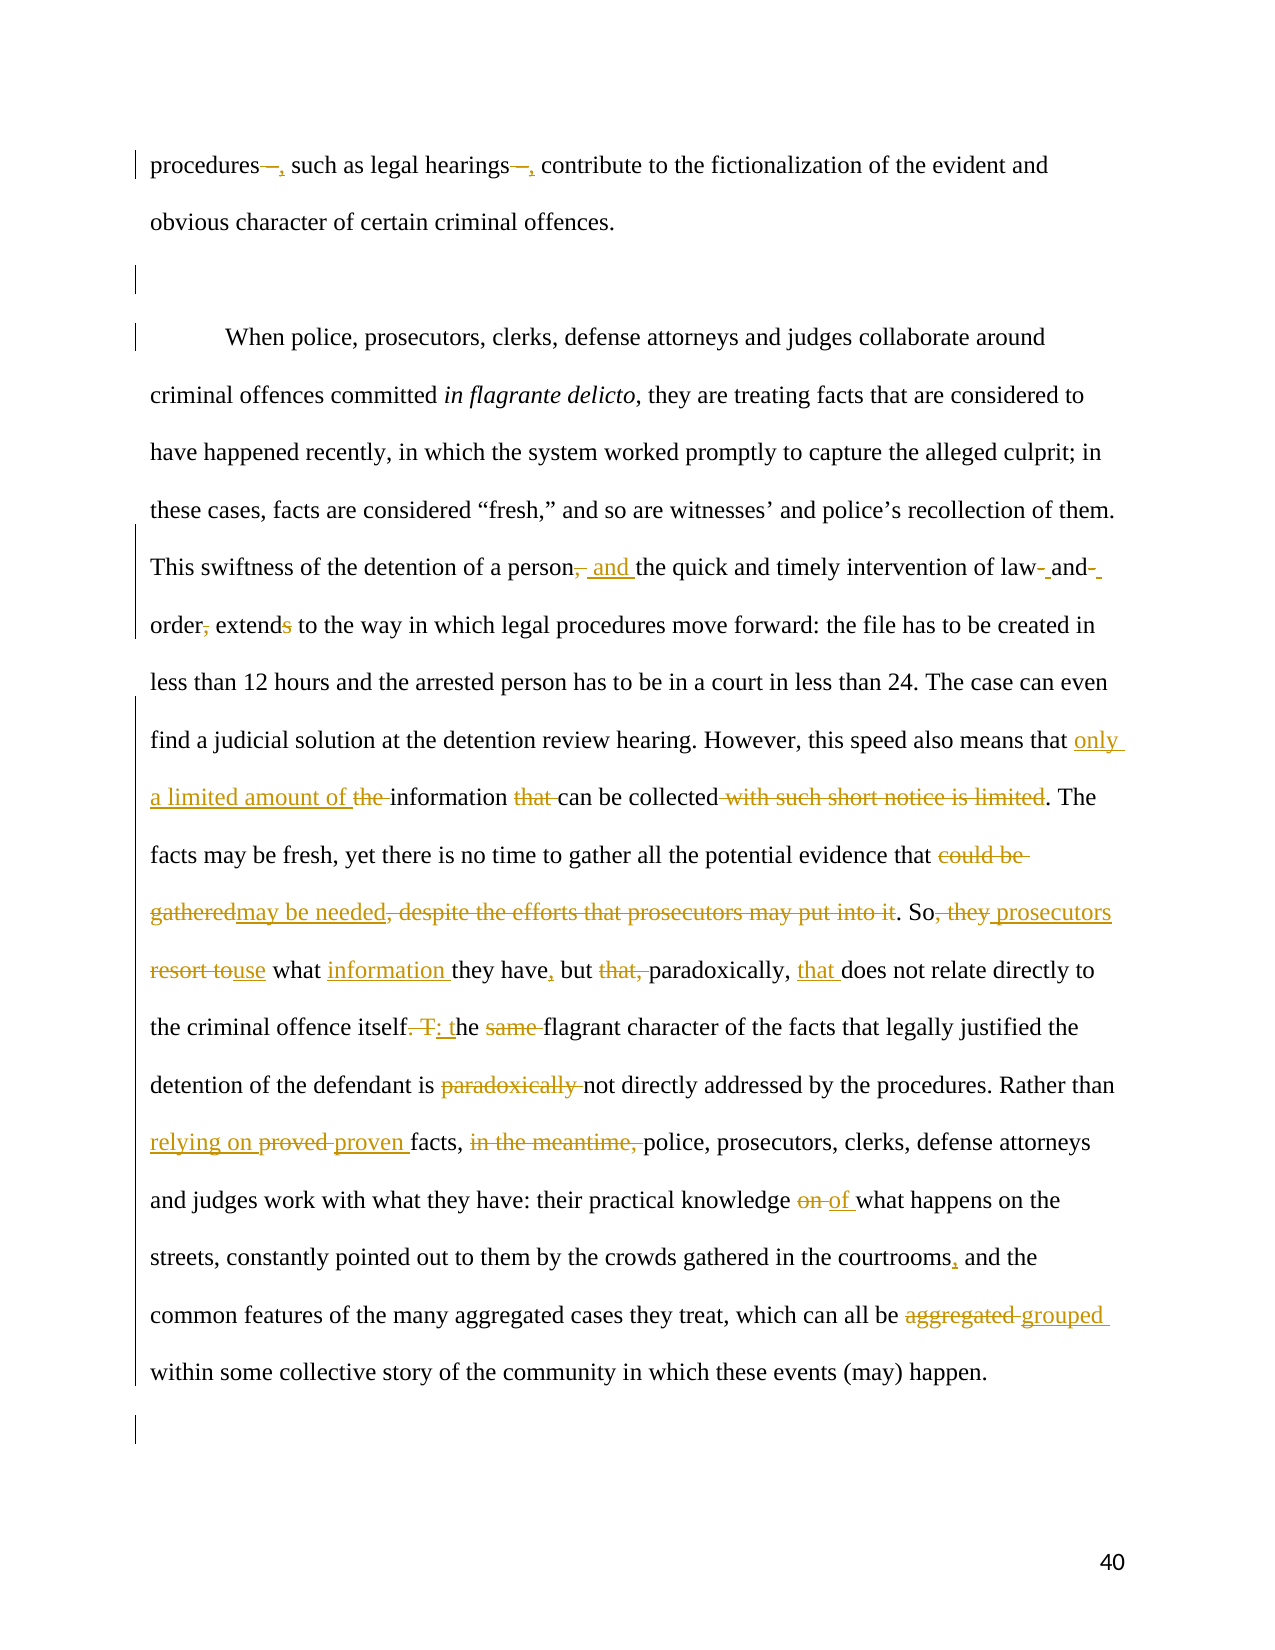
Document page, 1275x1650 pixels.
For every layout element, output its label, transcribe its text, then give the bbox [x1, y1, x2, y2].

text When police, prosecutors, clerks, defense attorneys and judges collaborate around criminal offences committed in flagrante delicto, they are treating facts that are considered to have happened recently, in which the system worked promptly to capture the alleged culprit; in these cases, facts are considered “fresh,” and so are witnesses’ and police’s recollection of them. This swiftness of the detention of a personthe quick and timely intervention of lawandorder extend to the way in which legal procedures move forward: the file has to be created in less than 12 hours and the arrested person has to be in a court in less than 24. The case can even find a judicial solution at the detention review hearing. However, this speed also means that information can be collected. The facts may be fresh, yet there is no time to gather all the potential evidence that . So what they have but paradoxically, does not relate directly to the criminal offence itselfhe flagrant character of the facts that legally justified the detention of the defendant is not directly addressed by the procedures. Rather than facts, police, prosecutors, clerks, defense attorneys and judges work with what they have: their practical knowledge what happens on the streets, constantly pointed out to them by the crowds gathered in the courtrooms and the common features of the many aggregated cases they treat, which can all be within some collective story of the community in which these events (may) happen. [150, 322, 1125, 1386]
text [150, 150, 1125, 236]
